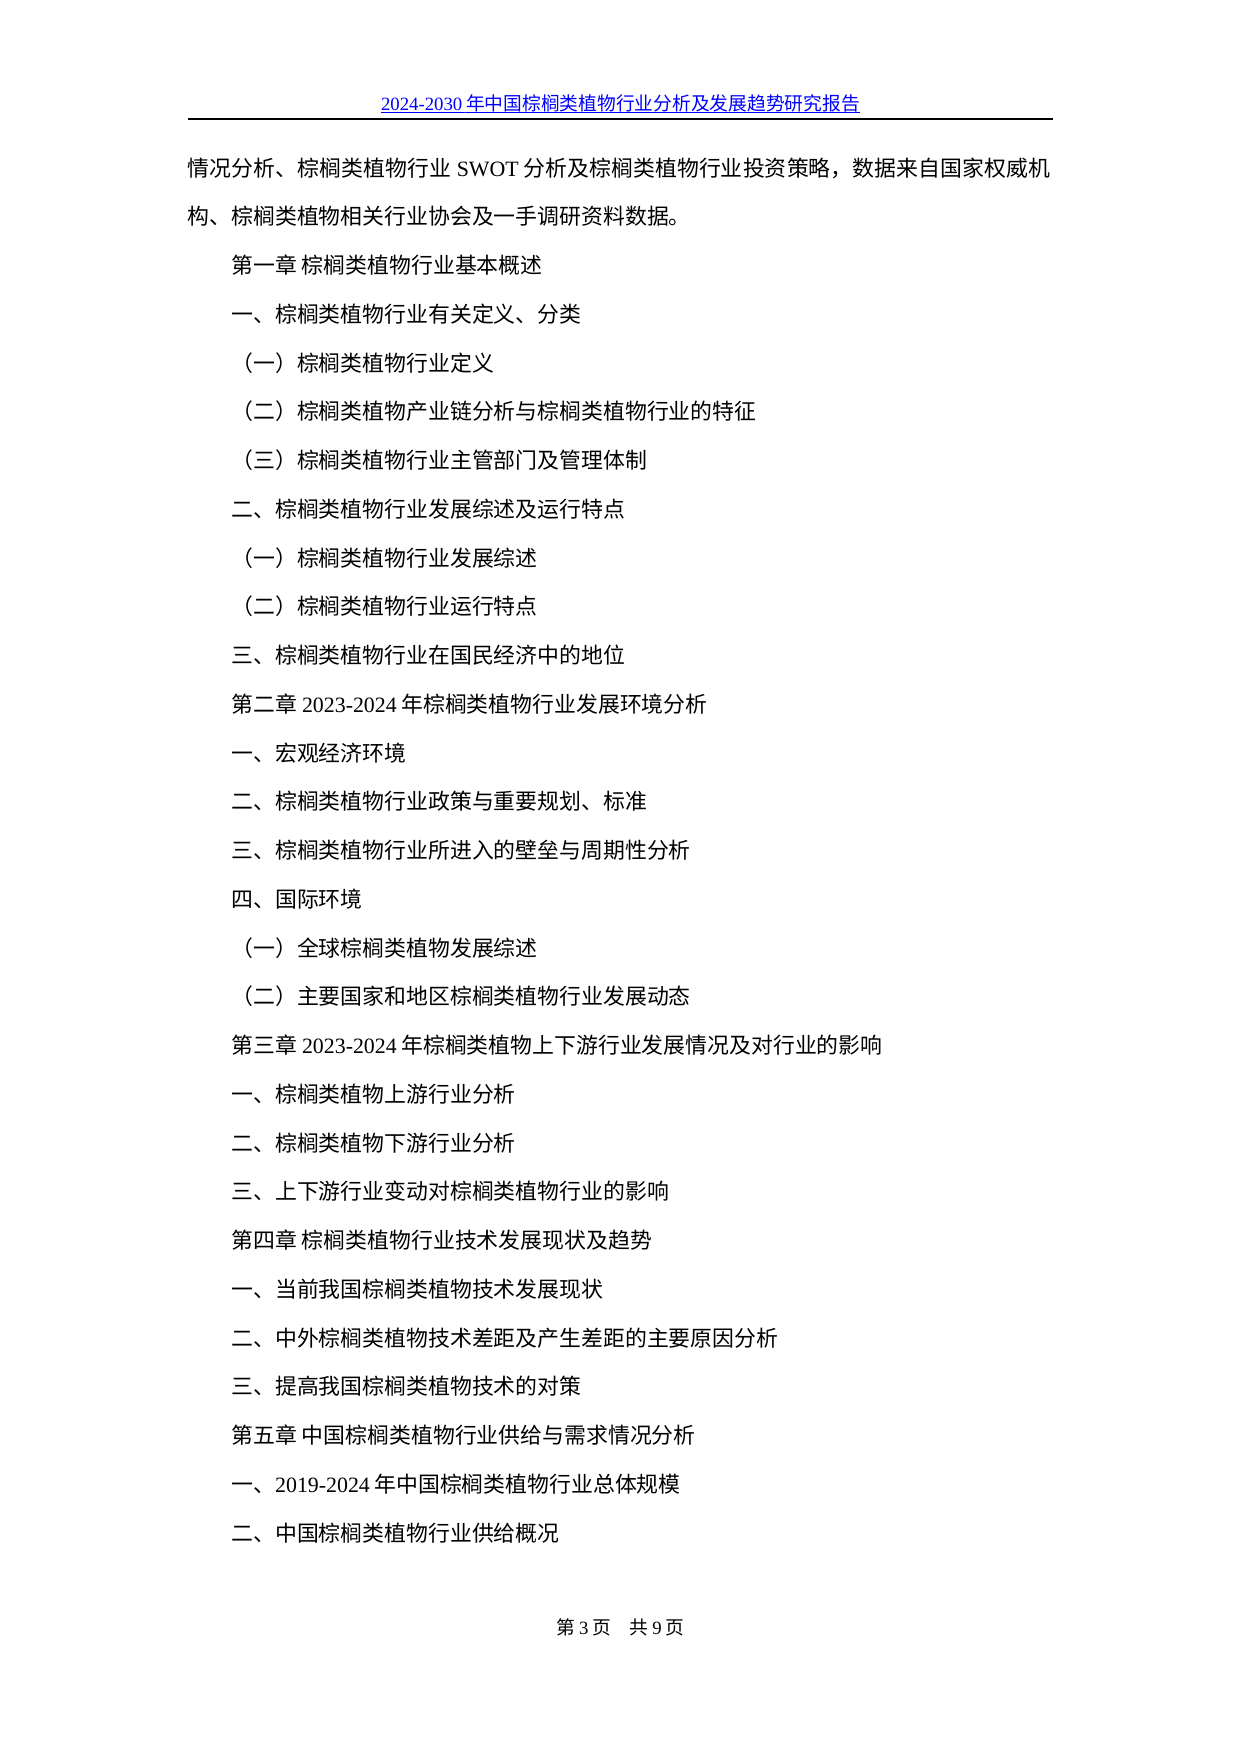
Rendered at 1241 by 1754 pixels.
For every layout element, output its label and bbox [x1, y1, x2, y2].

text [187, 150, 1053, 1548]
